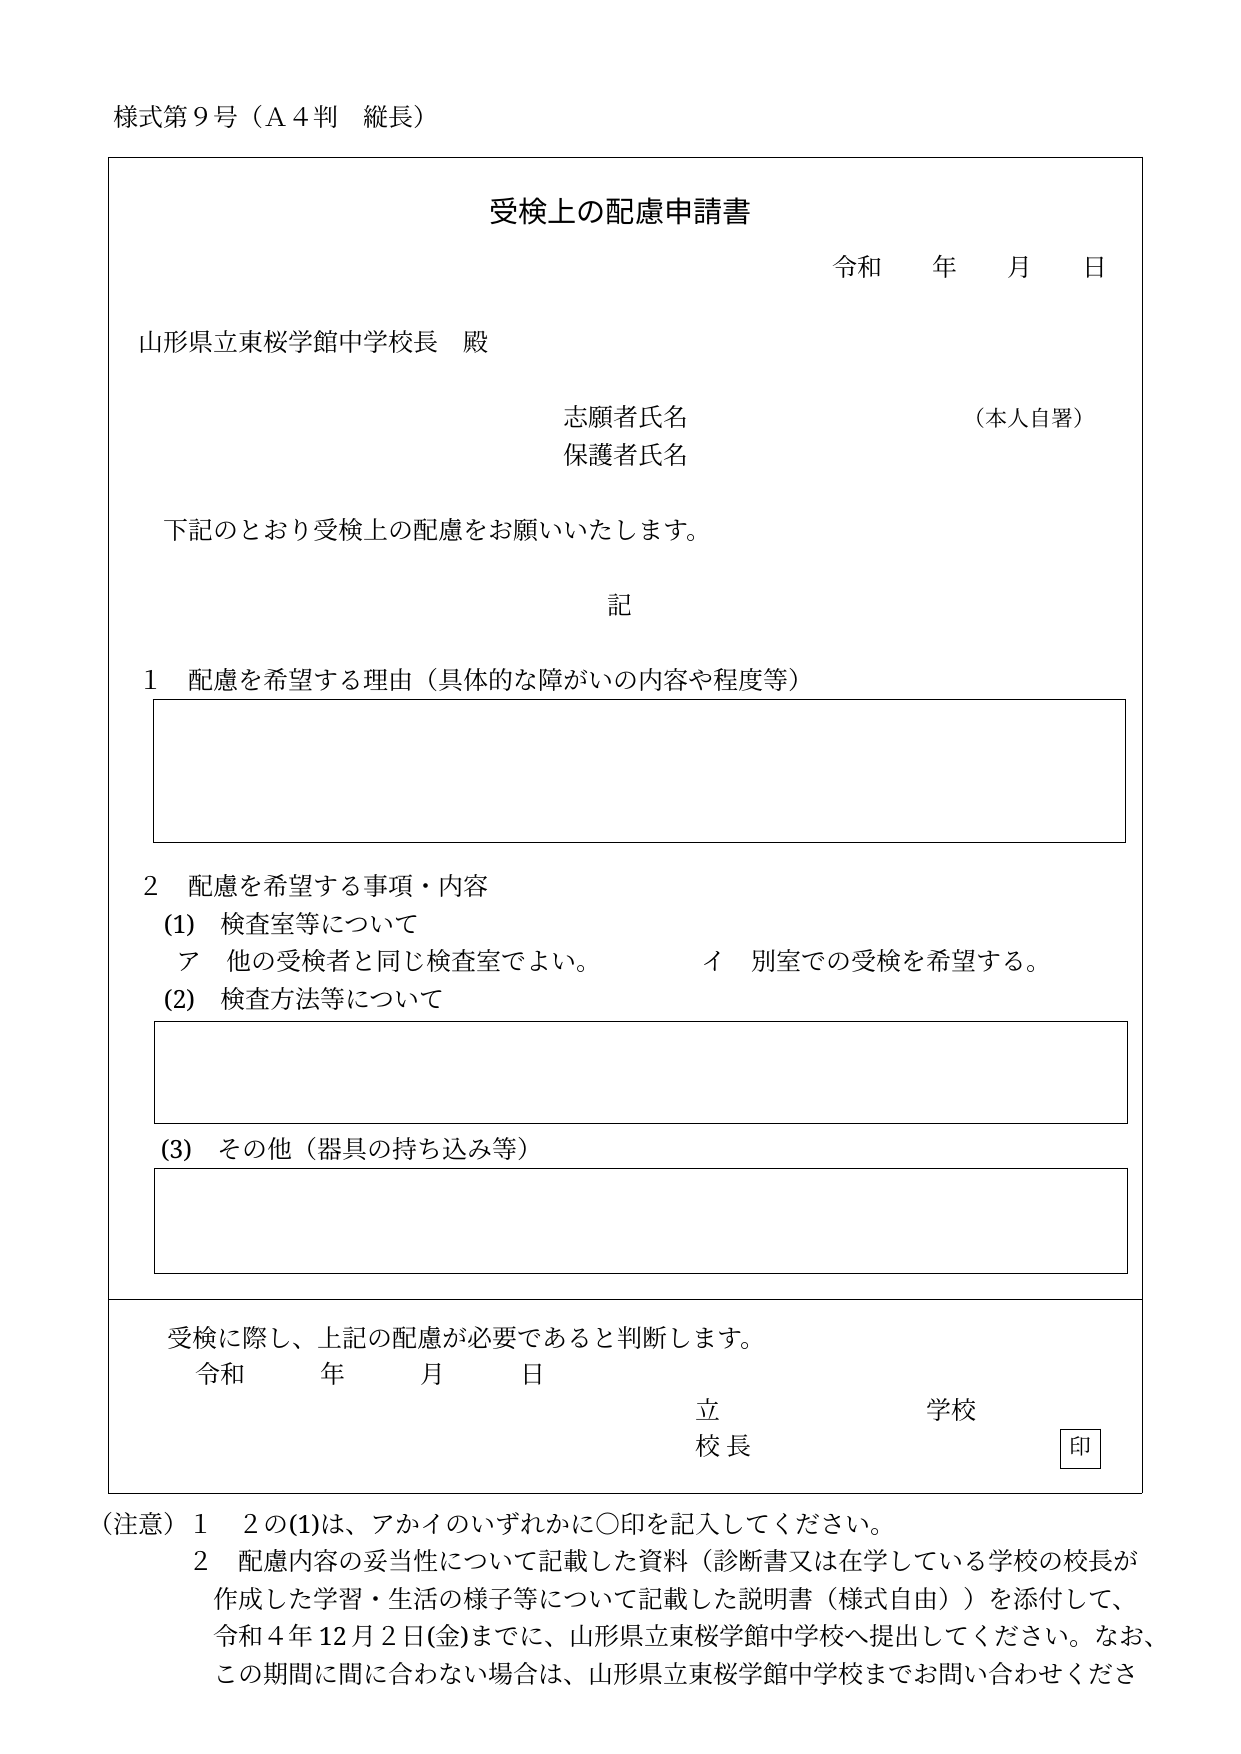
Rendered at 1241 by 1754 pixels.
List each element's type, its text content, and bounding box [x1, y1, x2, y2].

text ア 他の受検者と同じ検査室でよい。 イ 別室での受検を希望する。 [89, 941, 1152, 978]
subtitle 記 [89, 585, 1152, 622]
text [89, 1541, 1152, 1691]
text 受検上の配慮申請書 [89, 172, 1152, 247]
text 令和 年 月 日 [89, 247, 1107, 285]
text （注意）１ ２の(1)は、アかイのいずれかに○印を記入してください。 [89, 1503, 1152, 1541]
text 様式第９号（Ａ４判 縦長） [89, 97, 1152, 135]
text (3) その他（器具の持ち込み等） [89, 1128, 1152, 1166]
text (1) 検査室等について [89, 903, 1152, 941]
text 志願者氏名 （本人自署） [89, 397, 1152, 435]
text 下記のとおり受検上の配慮をお願いいたします。 [89, 510, 1152, 547]
text １ 配慮を希望する理由（具体的な障がいの内容や程度等） [89, 660, 1152, 697]
text 保護者氏名 [89, 435, 1152, 472]
text (2) 検査方法等について [89, 978, 1152, 1016]
text ２ 配慮を希望する事項・内容 [89, 866, 1152, 903]
text 山形県立東桜学館中学校長 殿 [89, 322, 1152, 360]
